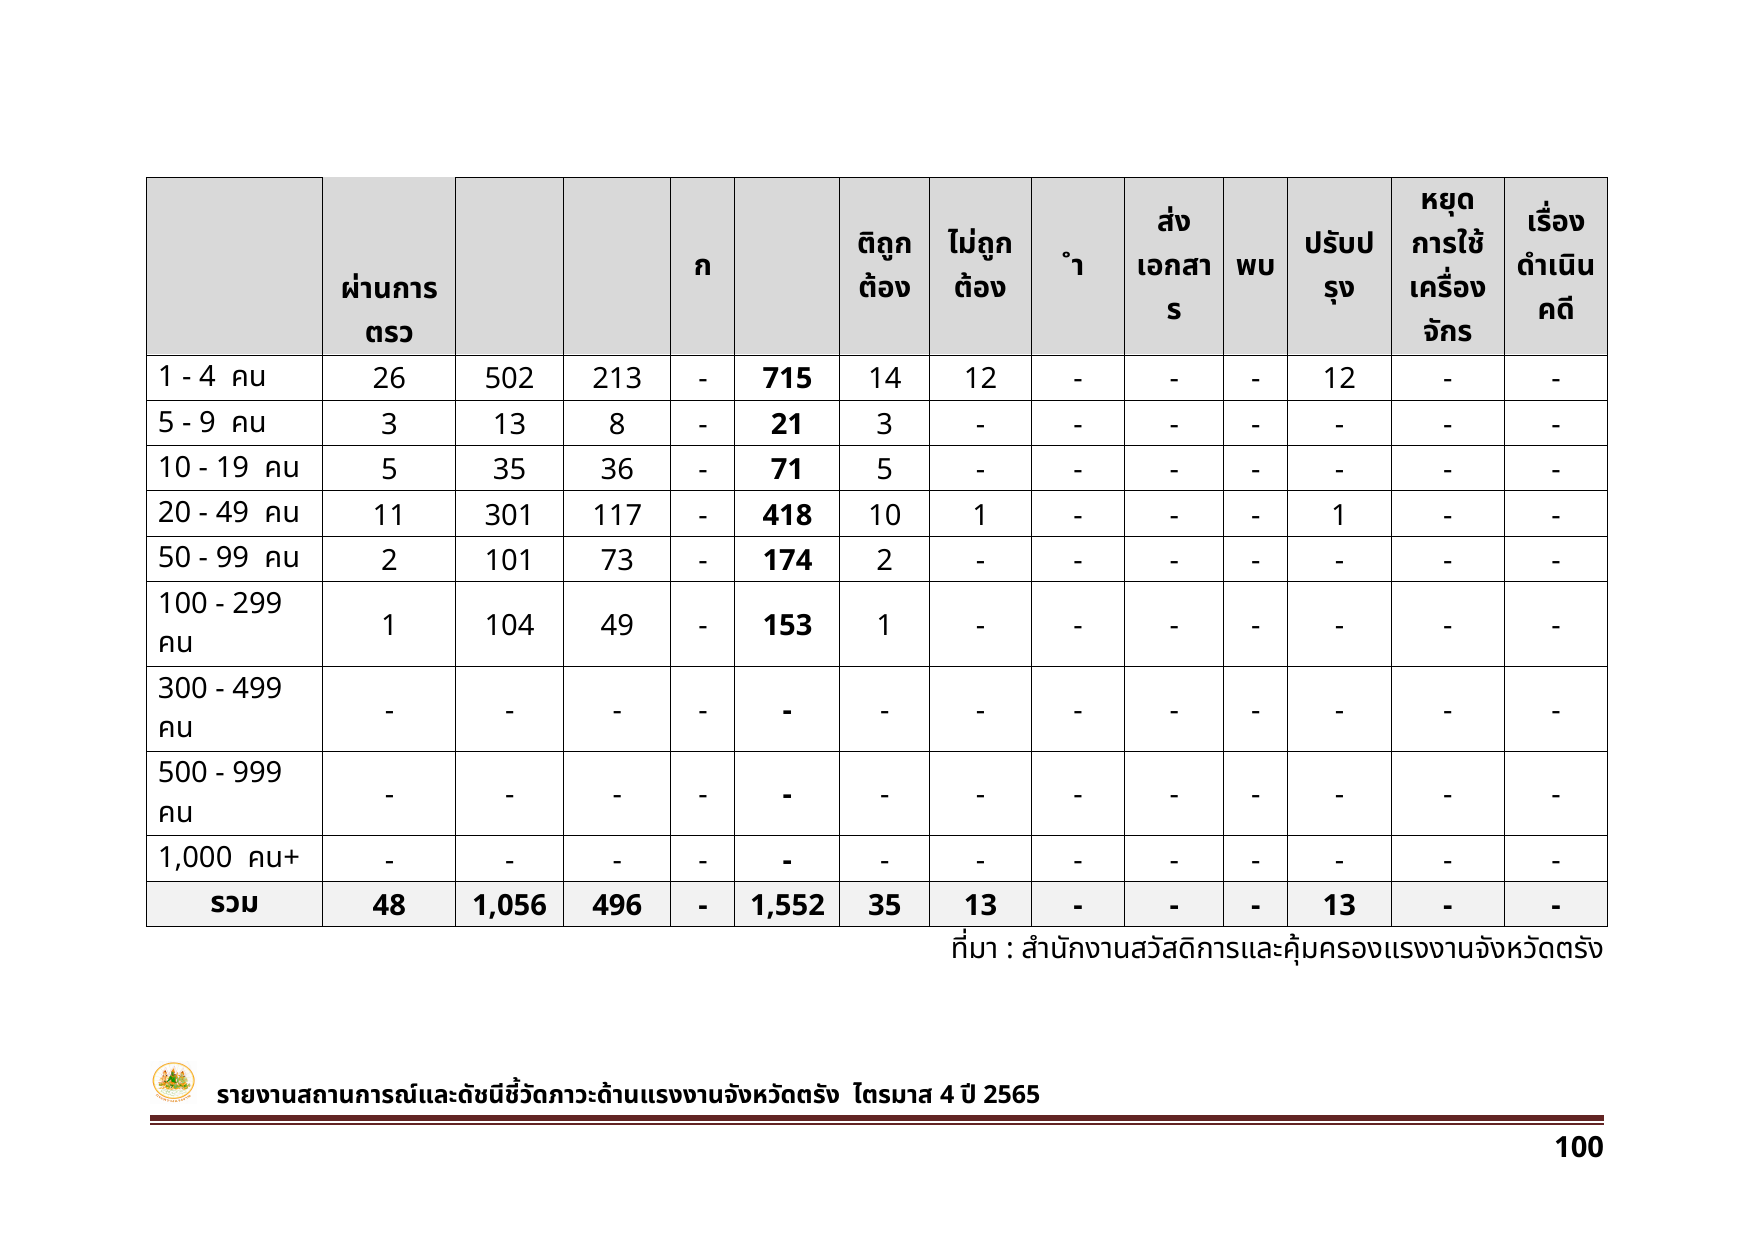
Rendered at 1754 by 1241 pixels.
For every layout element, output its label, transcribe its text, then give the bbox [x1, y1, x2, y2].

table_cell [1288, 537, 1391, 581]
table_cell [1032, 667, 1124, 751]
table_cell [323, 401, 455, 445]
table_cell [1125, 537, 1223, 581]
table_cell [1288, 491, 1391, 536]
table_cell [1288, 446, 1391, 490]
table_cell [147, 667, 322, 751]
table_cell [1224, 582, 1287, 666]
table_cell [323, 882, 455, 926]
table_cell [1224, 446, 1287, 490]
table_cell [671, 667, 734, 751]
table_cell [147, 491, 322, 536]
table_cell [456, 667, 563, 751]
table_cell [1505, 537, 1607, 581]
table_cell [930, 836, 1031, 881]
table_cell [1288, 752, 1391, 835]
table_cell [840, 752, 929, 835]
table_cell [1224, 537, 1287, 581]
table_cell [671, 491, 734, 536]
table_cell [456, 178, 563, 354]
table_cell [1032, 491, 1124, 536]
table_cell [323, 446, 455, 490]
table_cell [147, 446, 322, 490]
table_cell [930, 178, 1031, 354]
text ที่มา : สำนักงานสวัสดิการและคุ้มครองแรงงานจังหวัดตรัง [150, 927, 1604, 971]
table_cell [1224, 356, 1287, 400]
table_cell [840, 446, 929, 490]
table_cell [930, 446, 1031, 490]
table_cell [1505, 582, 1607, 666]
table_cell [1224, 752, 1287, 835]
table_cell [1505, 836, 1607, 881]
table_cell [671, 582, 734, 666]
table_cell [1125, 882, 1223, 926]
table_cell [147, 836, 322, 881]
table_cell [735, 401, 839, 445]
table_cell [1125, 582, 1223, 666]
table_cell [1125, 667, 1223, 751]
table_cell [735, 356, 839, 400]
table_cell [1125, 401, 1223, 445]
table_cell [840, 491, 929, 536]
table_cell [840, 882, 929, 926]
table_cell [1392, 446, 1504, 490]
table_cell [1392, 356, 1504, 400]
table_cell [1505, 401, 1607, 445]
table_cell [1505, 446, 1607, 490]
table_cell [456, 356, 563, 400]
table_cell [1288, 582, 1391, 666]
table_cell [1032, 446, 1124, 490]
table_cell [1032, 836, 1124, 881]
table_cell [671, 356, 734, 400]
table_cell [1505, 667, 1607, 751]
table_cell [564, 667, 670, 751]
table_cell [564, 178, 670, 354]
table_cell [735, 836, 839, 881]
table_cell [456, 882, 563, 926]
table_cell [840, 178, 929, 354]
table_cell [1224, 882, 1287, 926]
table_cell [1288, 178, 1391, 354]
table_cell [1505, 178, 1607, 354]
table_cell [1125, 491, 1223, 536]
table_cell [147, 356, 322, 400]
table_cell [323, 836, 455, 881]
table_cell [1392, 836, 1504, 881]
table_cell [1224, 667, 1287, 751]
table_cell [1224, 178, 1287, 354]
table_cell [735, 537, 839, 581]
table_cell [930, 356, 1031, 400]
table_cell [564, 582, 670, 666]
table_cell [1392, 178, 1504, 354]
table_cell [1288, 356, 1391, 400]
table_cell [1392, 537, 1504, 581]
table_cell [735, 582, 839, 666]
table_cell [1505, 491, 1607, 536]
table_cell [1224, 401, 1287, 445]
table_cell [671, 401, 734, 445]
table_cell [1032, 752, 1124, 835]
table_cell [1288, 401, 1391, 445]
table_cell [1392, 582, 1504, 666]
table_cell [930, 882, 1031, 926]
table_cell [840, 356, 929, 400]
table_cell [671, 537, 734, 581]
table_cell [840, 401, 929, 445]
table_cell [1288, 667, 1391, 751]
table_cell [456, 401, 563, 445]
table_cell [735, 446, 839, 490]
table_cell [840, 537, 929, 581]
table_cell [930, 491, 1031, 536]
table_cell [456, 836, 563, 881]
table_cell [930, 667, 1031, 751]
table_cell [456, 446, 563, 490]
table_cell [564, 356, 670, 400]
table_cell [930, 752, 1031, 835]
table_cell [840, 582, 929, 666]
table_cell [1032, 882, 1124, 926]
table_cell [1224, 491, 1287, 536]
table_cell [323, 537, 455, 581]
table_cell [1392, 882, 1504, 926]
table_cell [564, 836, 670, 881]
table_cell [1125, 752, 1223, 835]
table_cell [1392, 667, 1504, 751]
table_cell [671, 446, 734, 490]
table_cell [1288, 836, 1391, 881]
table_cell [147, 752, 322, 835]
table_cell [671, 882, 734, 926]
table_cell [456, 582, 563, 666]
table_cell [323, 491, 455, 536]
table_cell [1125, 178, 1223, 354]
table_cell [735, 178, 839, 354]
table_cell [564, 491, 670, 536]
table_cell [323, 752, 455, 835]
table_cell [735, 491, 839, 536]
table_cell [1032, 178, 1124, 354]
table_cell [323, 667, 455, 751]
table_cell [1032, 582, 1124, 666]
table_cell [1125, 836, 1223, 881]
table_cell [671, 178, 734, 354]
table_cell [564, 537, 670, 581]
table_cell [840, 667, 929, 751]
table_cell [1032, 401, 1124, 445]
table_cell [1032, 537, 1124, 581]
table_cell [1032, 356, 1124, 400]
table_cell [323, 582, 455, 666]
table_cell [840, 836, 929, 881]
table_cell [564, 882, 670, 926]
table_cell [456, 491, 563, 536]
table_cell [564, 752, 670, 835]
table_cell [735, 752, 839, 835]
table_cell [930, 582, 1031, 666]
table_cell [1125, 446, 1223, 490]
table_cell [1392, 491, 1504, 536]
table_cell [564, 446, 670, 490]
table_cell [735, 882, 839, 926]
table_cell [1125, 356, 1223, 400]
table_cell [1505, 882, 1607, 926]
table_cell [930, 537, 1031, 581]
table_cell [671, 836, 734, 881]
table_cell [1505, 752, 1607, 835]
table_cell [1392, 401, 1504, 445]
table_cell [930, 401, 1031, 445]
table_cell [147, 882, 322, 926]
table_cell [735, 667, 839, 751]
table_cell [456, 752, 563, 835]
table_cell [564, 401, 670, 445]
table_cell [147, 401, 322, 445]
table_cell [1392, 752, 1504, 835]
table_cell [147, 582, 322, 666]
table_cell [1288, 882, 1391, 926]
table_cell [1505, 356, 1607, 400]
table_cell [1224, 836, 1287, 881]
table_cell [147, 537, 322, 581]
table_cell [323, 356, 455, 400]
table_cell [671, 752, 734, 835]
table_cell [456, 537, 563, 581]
